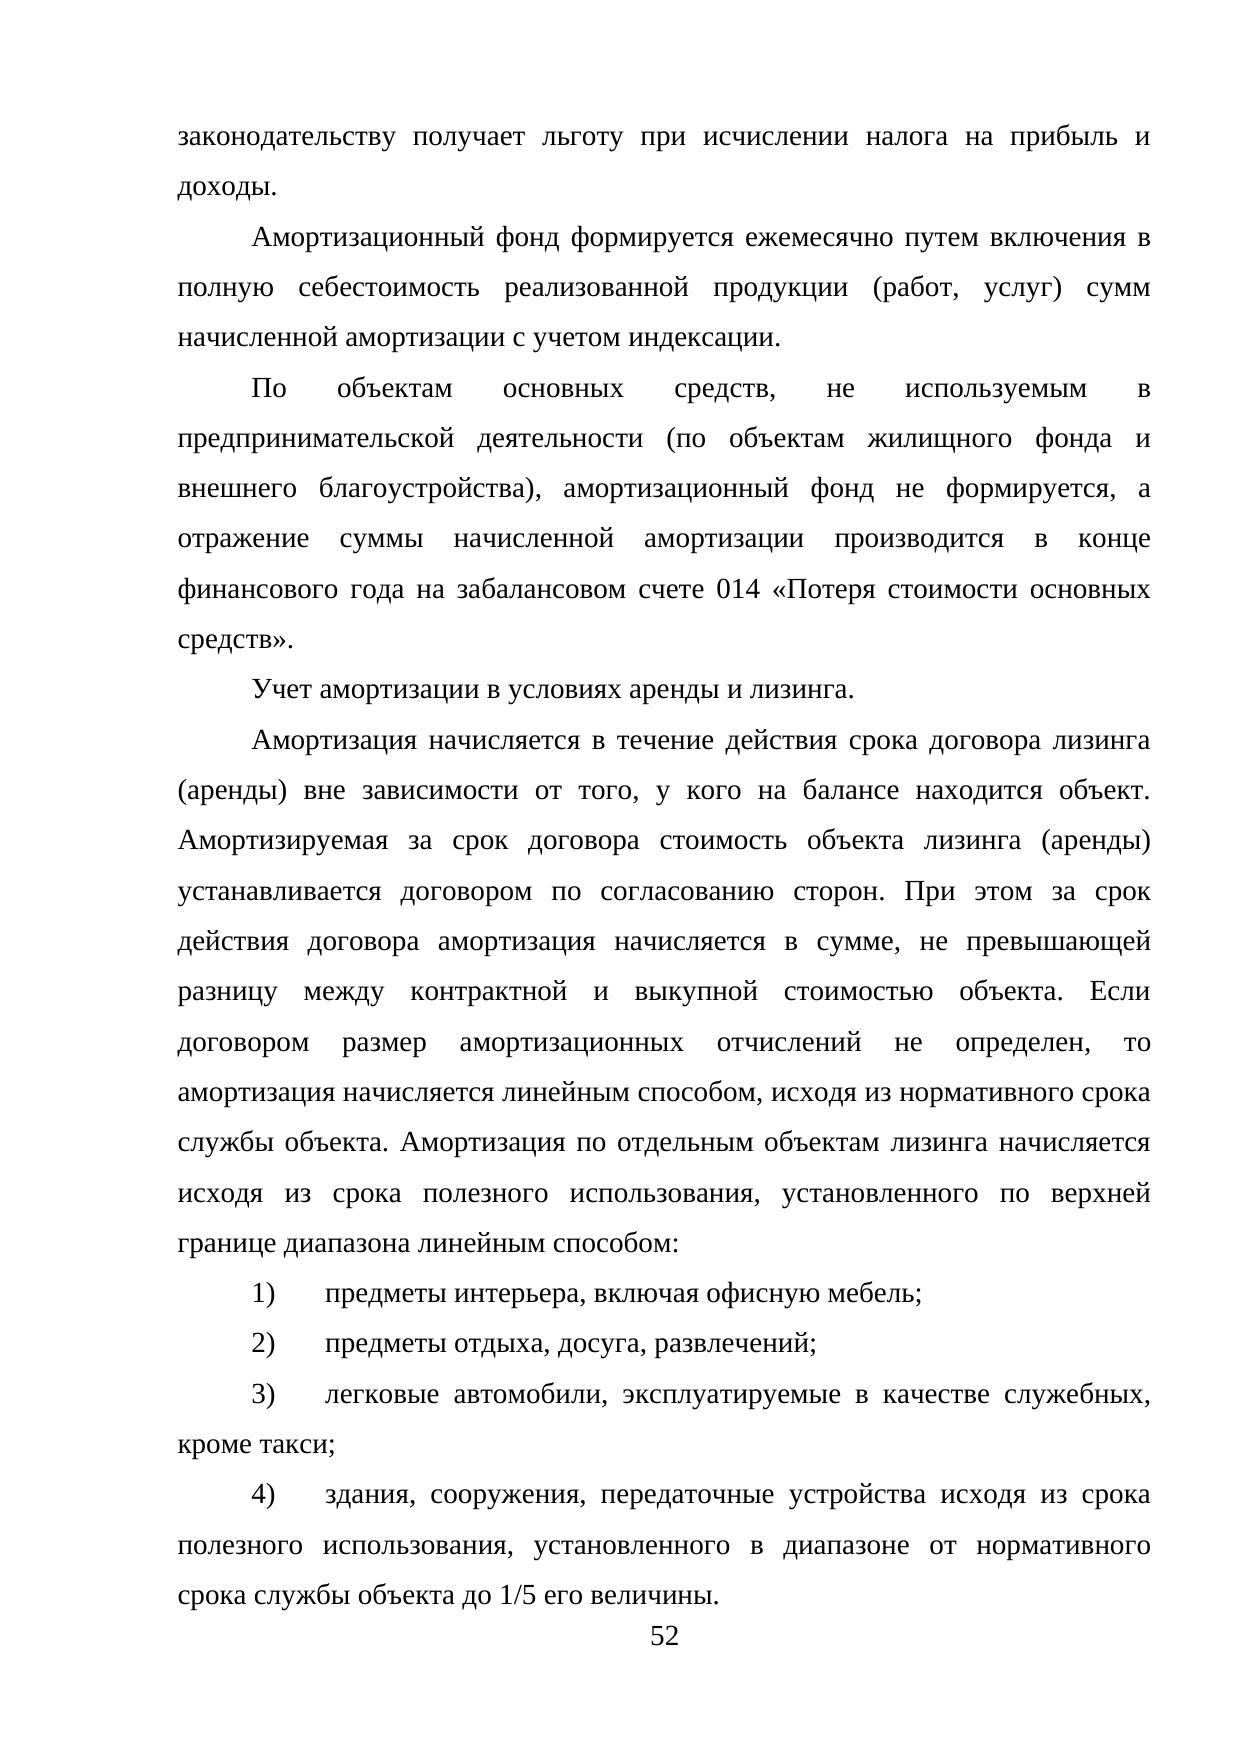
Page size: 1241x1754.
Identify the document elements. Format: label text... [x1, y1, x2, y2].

text Амортизация начисляется в течение действия срока договора лизинга (аренды) вне зависимости от того, у кого на балансе находится объект. Амортизируемая за срок договора стоимость объекта лизинга (аренды) устанавливается договором по согласованию сторон. При этом за срок действия договора амортизация начисляется в сумме, не превышающей разницу между контрактной и выкупной стоимостью объекта. Если договором размер амортизационных отчислений не определен, то амортизация начисляется линейным способом, исходя из нормативного срока службы объекта. Амортизация по отдельным объектам лизинга начисляется исходя из срока полезного использования, установленного по верхней границе диапазона линейным способом: [177, 722, 1152, 1258]
text По объектам основных средств, не используемым в предпринимательской деятельности (по объектам жилищного фонда и внешнего благоустройства), амортизационный фонд не формируется, а отражение суммы начисленной амортизации производится в конце финансового года на забалансовом счете 014 «Потеря стоимости основных средств». [177, 370, 1152, 655]
list легковые автомобили, эксплуатируемые в качестве служебных, кроме такси; [177, 1376, 1152, 1460]
text Амортизационный фонд формируется ежемесячно путем включения в полную себестоимость реализованной продукции (работ, услуг) сумм начисленной амортизации с учетом индексации. [177, 219, 1152, 353]
list предметы интерьера, включая офисную мебель; [177, 1275, 1152, 1309]
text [177, 118, 1152, 202]
text Учет амортизации в условиях аренды и лизинга. [177, 672, 1152, 705]
list здания, сооружения, передаточные устройства исходя из срока полезного использования, установленного в диапазоне от нормативного срока службы объекта до 1/5 его величины. [177, 1477, 1152, 1611]
list предметы отдыха, досуга, развлечений; [177, 1326, 1152, 1359]
